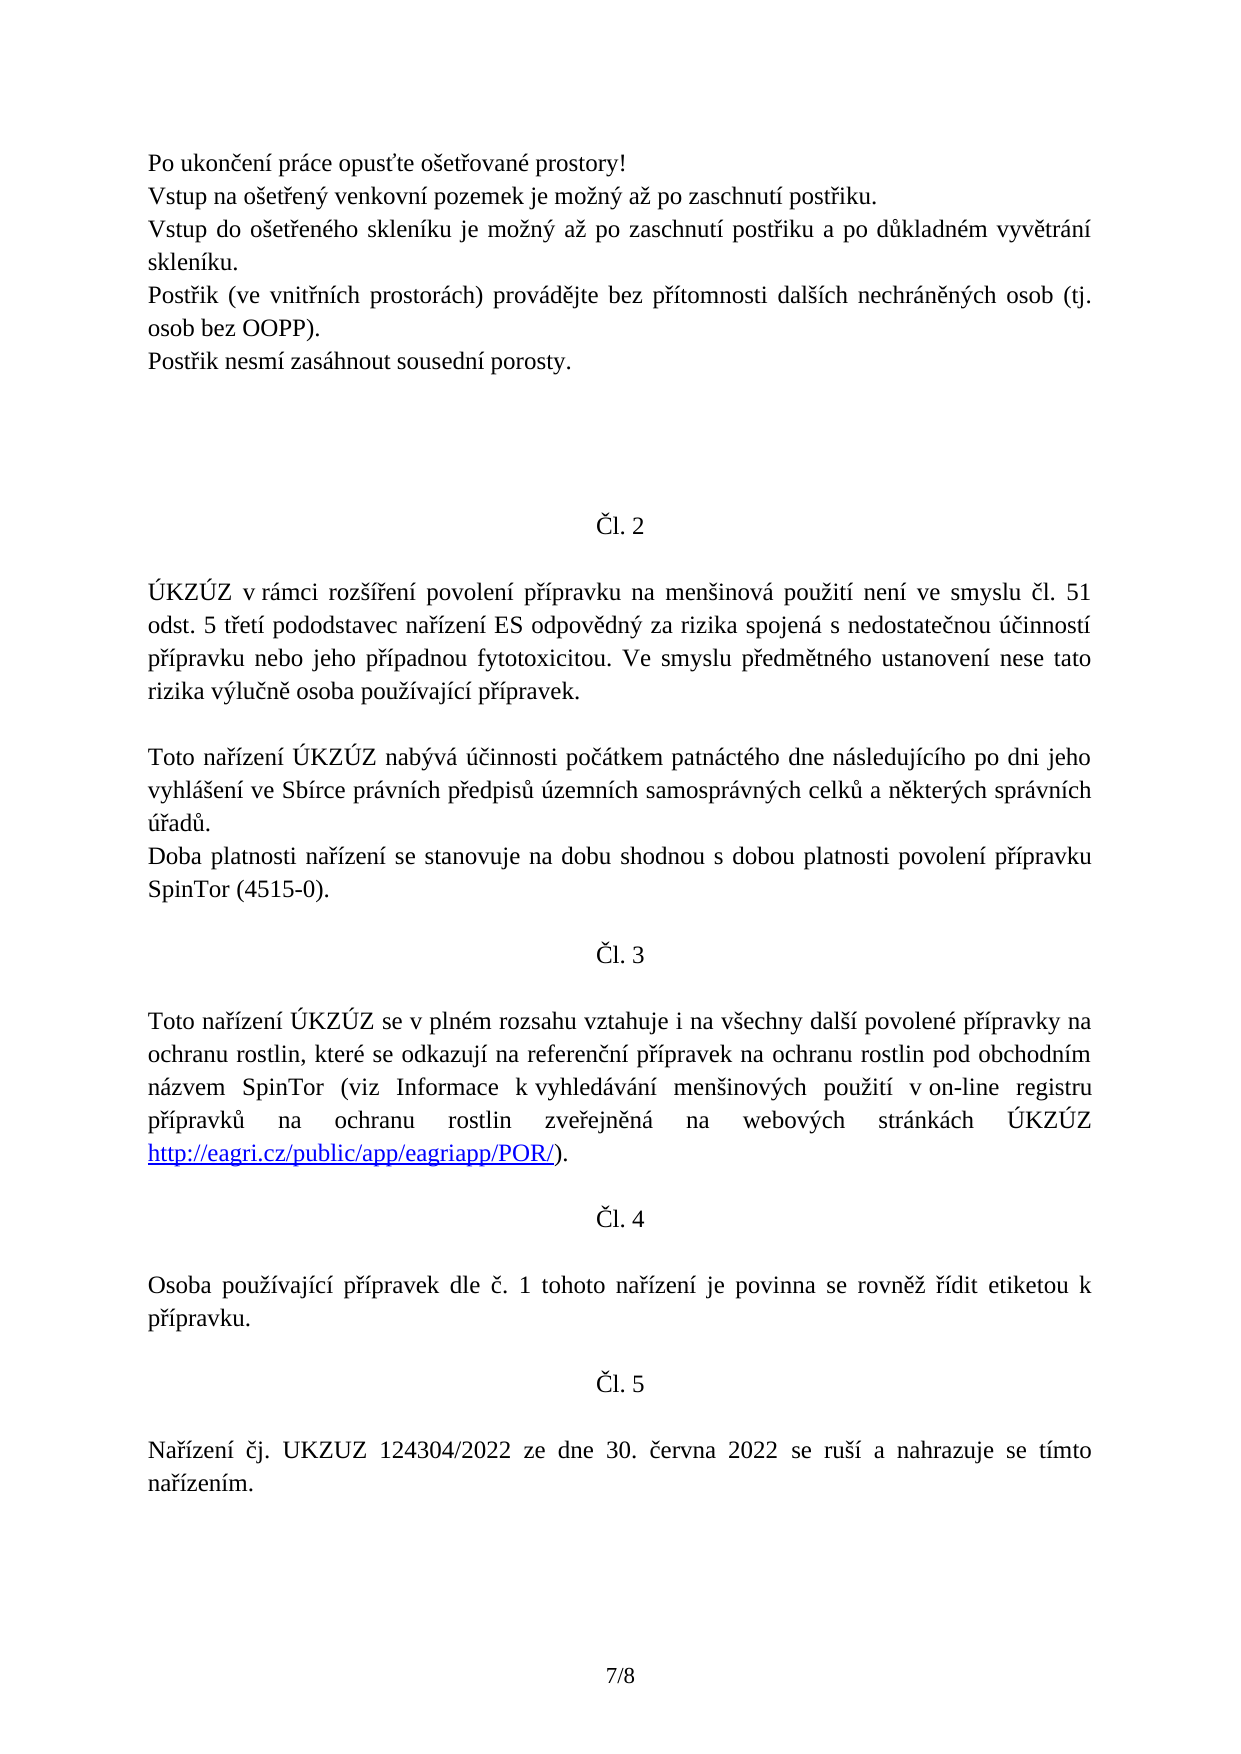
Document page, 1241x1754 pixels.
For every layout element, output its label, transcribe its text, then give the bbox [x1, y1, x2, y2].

text Čl. 5 [148, 1369, 1092, 1398]
text Vstup na ošetřený venkovní pozemek je možný až po zaschnutí postřiku. [148, 181, 1092, 209]
text Čl. 2 [148, 511, 1092, 540]
text Toto nařízení ÚKZÚZ se v plném rozsahu vztahuje i na všechny další povolené přípravky na ochranu rostlin, které se odkazují na referenční přípravek na ochranu rostlin pod obchodním názvem SpinTor (viz Informace k vyhledávání menšinových použití v on-line registru přípravků na ochranu rostlin zveřejněná na webových stránkách ÚKZÚZ http://eagri.cz/public/app/eagriapp/POR/). [148, 1006, 1092, 1167]
text Nařízení čj. UKZUZ 124304/2022 ze dne 30. června 2022 se ruší a nahrazuje se tímto nařízením. [148, 1436, 1092, 1497]
text Vstup do ošetřeného skleníku je možný až po zaschnutí postřiku a po důkladném vyvětrání skleníku. [148, 214, 1092, 276]
text Po ukončení práce opusťte ošetřované prostory! [148, 148, 1092, 176]
text ÚKZÚZ v rámci rozšíření povolení přípravku na menšinová použití není ve smyslu čl. 51 odst. 5 třetí pododstavec nařízení ES odpovědný za rizika spojená s nedostatečnou účinností přípravku nebo jeho případnou fytotoxicitou. Ve smyslu předmětného ustanovení nese tato rizika výlučně osoba používající přípravek. [148, 577, 1092, 705]
text Čl. 3 [148, 940, 1092, 969]
text Doba platnosti nařízení se stanovuje na dobu shodnou s dobou platnosti povolení přípravku SpinTor (4515-0). [148, 841, 1092, 903]
text Toto nařízení ÚKZÚZ nabývá účinnosti počátkem patnáctého dne následujícího po dni jeho vyhlášení ve Sbírce právních předpisů územních samosprávných celků a některých správních úřadů. [148, 742, 1092, 837]
text Osoba používající přípravek dle č. 1 tohoto nařízení je povinna se rovněž řídit etiketou k přípravku. [148, 1270, 1092, 1332]
text Postřik nesmí zasáhnout sousední porosty. [148, 346, 1092, 374]
text Čl. 4 [148, 1204, 1092, 1233]
text Postřik (ve vnitřních prostorách) provádějte bez přítomnosti dalších nechráněných osob (tj. osob bez OOPP). [148, 280, 1092, 342]
